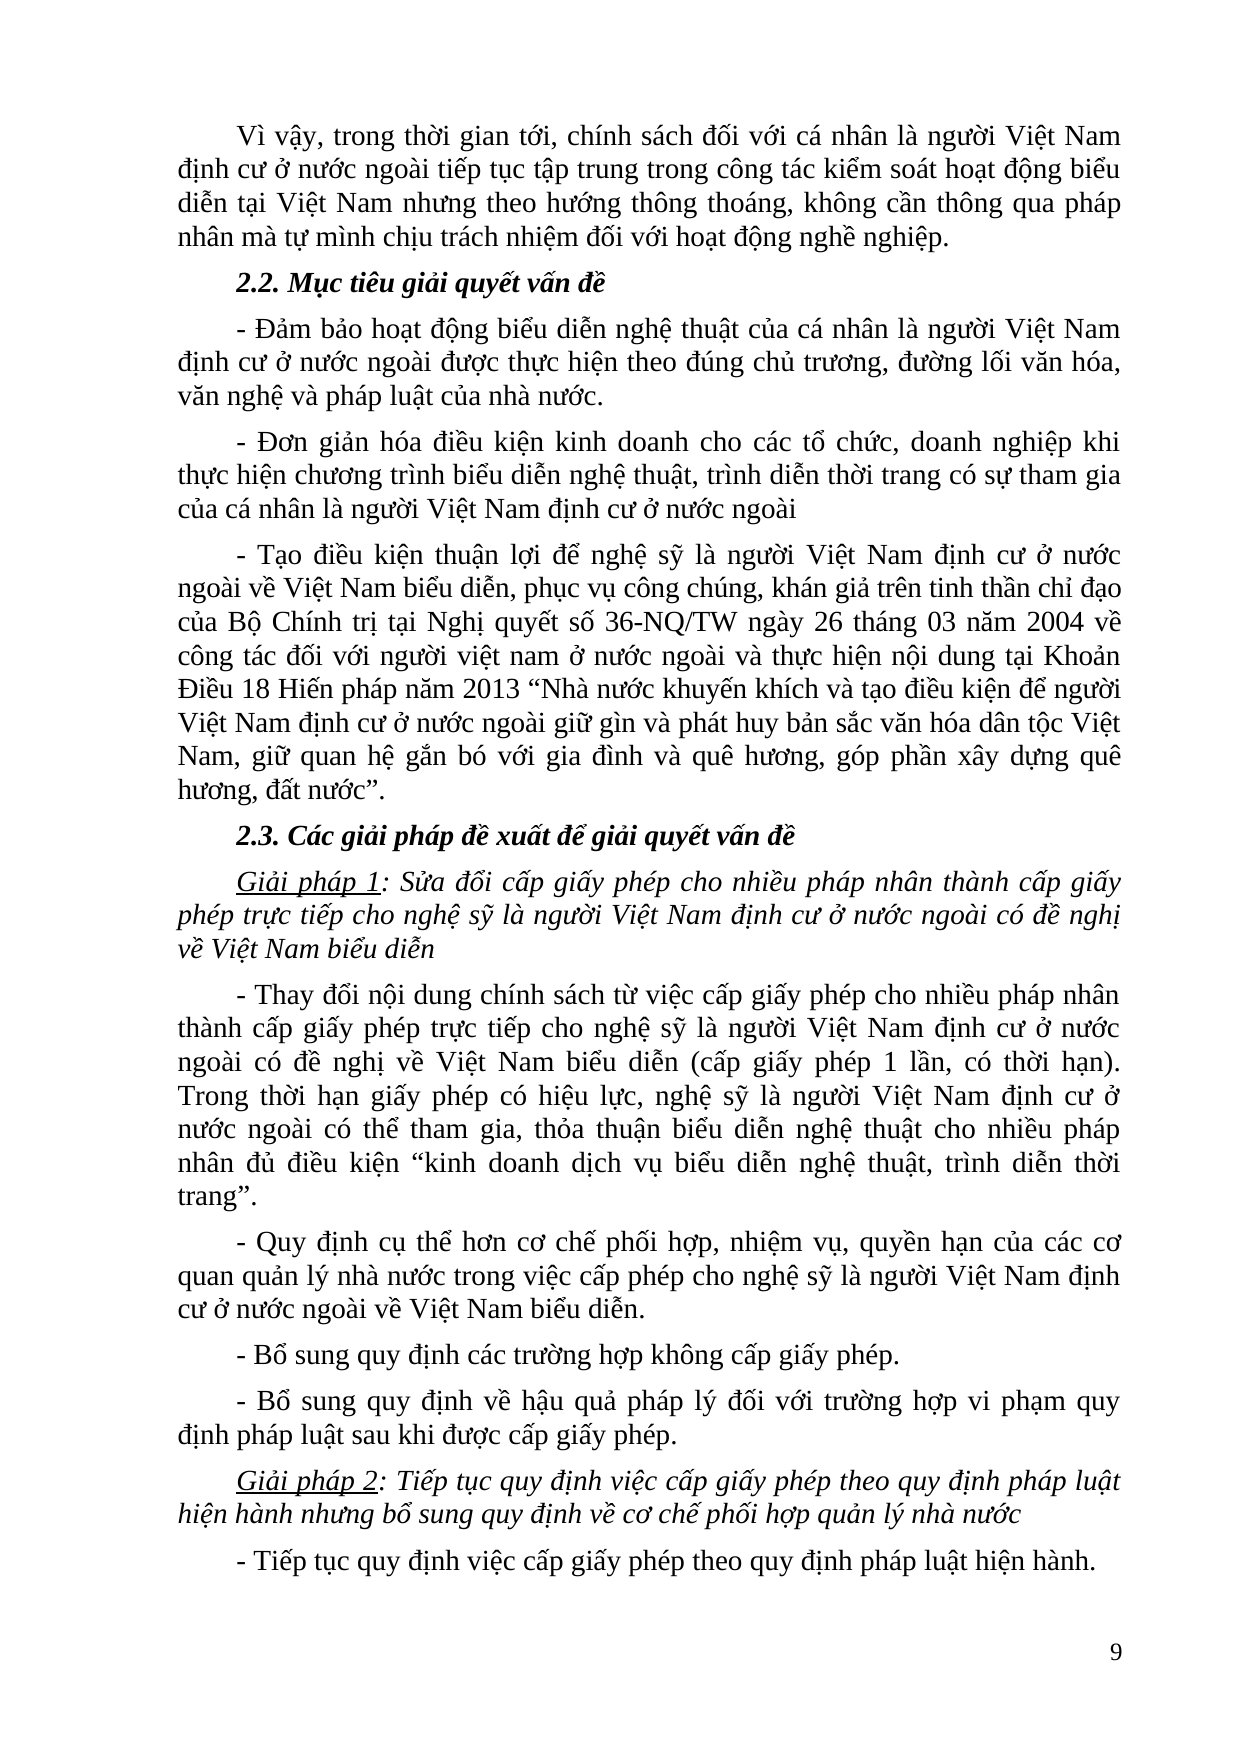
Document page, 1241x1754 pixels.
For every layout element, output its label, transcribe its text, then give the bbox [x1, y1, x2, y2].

text - Tạo điều kiện thuận lợi để nghệ sỹ là người Việt Nam định cư ở nước ngoài về Việt Nam biểu diễn, phục vụ công chúng, khán giả trên tinh thần chỉ đạo của Bộ Chính trị tại Nghị quyết số 36-NQ/TW ngày 26 tháng 03 năm 2004 về công tác đối với người việt nam ở nước ngoài và thực hiện nội dung tại Khoản Điều 18 Hiến pháp năm 2013 “Nhà nước khuyến khích và tạo điều kiện để người Việt Nam định cư ở nước ngoài giữ gìn và phát huy bản sắc văn hóa dân tộc Việt Nam, giữ quan hệ gắn bó với gia đình và quê hương, góp phần xây dựng quê hương, đất nước”. [177, 537, 1122, 805]
text 2.2. Mục tiêu giải quyết vấn đề [177, 265, 1122, 298]
text - Đơn giản hóa điều kiện kinh doanh cho các tổ chức, doanh nghiệp khi thực hiện chương trình biểu diễn nghệ thuật, trình diễn thời trang có sự tham gia của cá nhân là người Việt Nam định cư ở nước ngoài [177, 424, 1122, 524]
text - Đảm bảo hoạt động biểu diễn nghệ thuật của cá nhân là người Việt Nam định cư ở nước ngoài được thực hiện theo đúng chủ trương, đường lối văn hóa, văn nghệ và pháp luật của nhà nước. [177, 311, 1122, 411]
text - Bổ sung quy định về hậu quả pháp lý đối với trường hợp vi phạm quy định pháp luật sau khi được cấp giấy phép. [177, 1383, 1122, 1451]
text Vì vậy, trong thời gian tới, chính sách đối với cá nhân là người Việt Nam định cư ở nước ngoài tiếp tục tập trung trong công tác kiểm soát hoạt động biểu diễn tại Việt Nam nhưng theo hướng thông thoáng, không cần thông qua pháp nhân mà tự mình chịu trách nhiệm đối với hoạt động nghề nghiệp. [177, 118, 1122, 252]
text - Tiếp tục quy định việc cấp giấy phép theo quy định pháp luật hiện hành. [177, 1543, 1122, 1576]
text Giải pháp 1: Sửa đổi cấp giấy phép cho nhiều pháp nhân thành cấp giấy phép trực tiếp cho nghệ sỹ là người Việt Nam định cư ở nước ngoài có đề nghị về Việt Nam biểu diễn [177, 864, 1122, 964]
text - Thay đổi nội dung chính sách từ việc cấp giấy phép cho nhiều pháp nhân thành cấp giấy phép trực tiếp cho nghệ sỹ là người Việt Nam định cư ở nước ngoài có đề nghị về Việt Nam biểu diễn (cấp giấy phép 1 lần, có thời hạn). Trong thời hạn giấy phép có hiệu lực, nghệ sỹ là người Việt Nam định cư ở nước ngoài có thể tham gia, thỏa thuận biểu diễn nghệ thuật cho nhiều pháp nhân đủ điều kiện “kinh doanh dịch vụ biểu diễn nghệ thuật, trình diễn thời trang”. [177, 977, 1122, 1212]
text Giải pháp 2: Tiếp tục quy định việc cấp giấy phép theo quy định pháp luật hiện hành nhưng bổ sung quy định về cơ chế phối hợp quản lý nhà nước [177, 1463, 1122, 1530]
text - Quy định cụ thể hơn cơ chế phối hợp, nhiệm vụ, quyền hạn của các cơ quan quản lý nhà nước trong việc cấp phép cho nghệ sỹ là người Việt Nam định cư ở nước ngoài về Việt Nam biểu diễn. [177, 1224, 1122, 1325]
text 2.3. Các giải pháp đề xuất để giải quyết vấn đề [177, 818, 1122, 851]
text - Bổ sung quy định các trường hợp không cấp giấy phép. [177, 1337, 1122, 1371]
